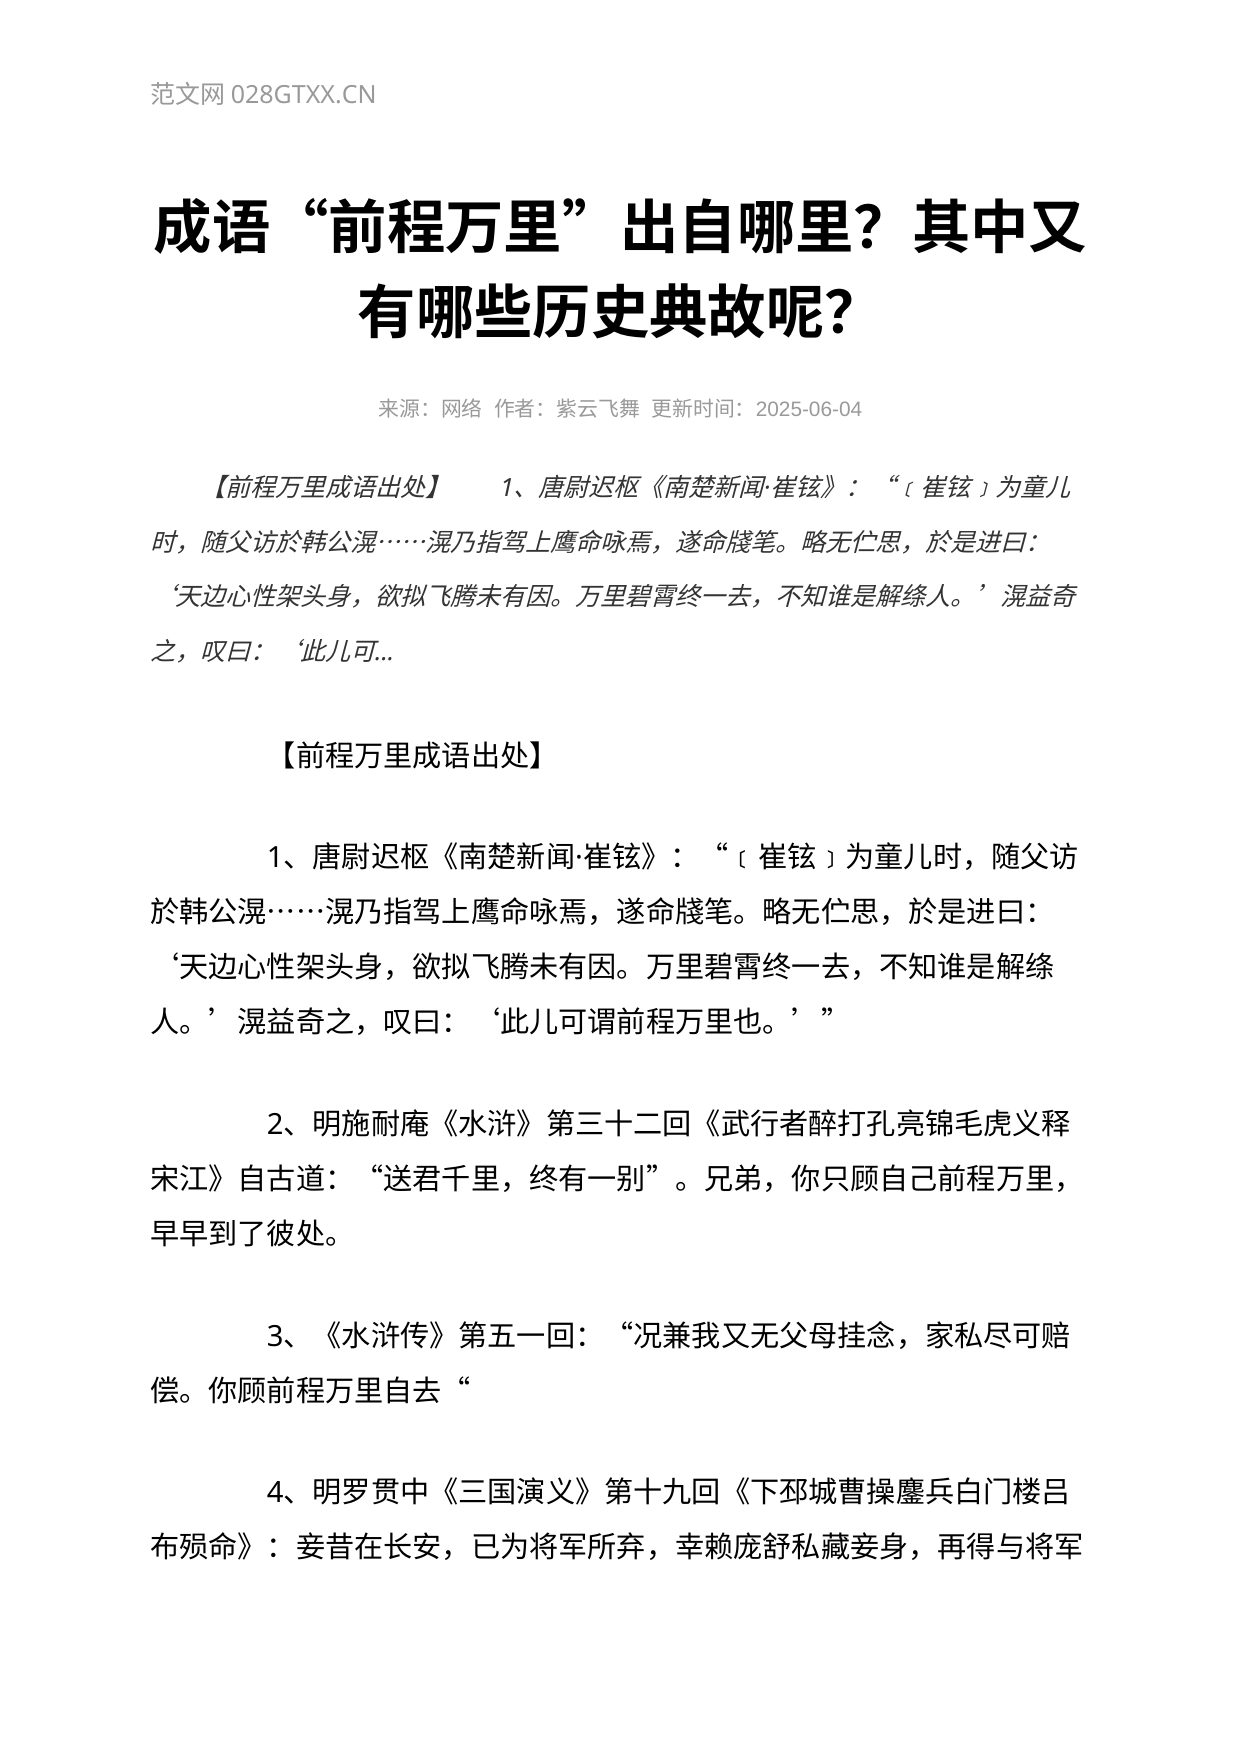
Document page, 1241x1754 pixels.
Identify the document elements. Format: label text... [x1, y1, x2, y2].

text 1、唐尉迟枢《南楚新闻·崔铉》：“﹝崔铉﹞为童儿时，随父访於韩公滉……滉乃指驾上鹰命咏焉，遂命牋笔。略无伫思，於是进曰：‘天边心性架头身，欲拟飞腾未有因。万里碧霄终一去，不知谁是解绦人。’滉益奇之，叹曰：‘此儿可谓前程万里也。’” [150, 834, 1090, 1041]
text 3、《水浒传》第五一回：“况兼我又无父母挂念，家私尽可赔偿。你顾前程万里自去“ [150, 1312, 1090, 1409]
text 【前程万里成语出处】 [150, 732, 1090, 774]
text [150, 1469, 1090, 1566]
text 来源：网络 作者：紫云飞舞 更新时间：2025-06-04 [150, 397, 1090, 421]
text 2、明施耐庵《水浒》第三十二回《武行者醉打孔亮锦毛虎义释宋江》自古道：“送君千里，终有一别”。兄弟，你只顾自己前程万里，早早到了彼处。 [150, 1101, 1090, 1253]
text 【前程万里成语出处】 1、唐尉迟枢《南楚新闻·崔铉》：“﹝崔铉﹞为童儿时，随父访於韩公滉……滉乃指驾上鹰命咏焉，遂命牋笔。略无伫思，於是进曰：‘天边心性架头身，欲拟飞腾未有因。万里碧霄终一去，不知谁是解绦人。’滉益奇之，叹曰：‘此儿可... [150, 468, 1090, 667]
subtitle 成语“前程万里”出自哪里？其中又有哪些历史典故呢？ [150, 181, 1090, 350]
